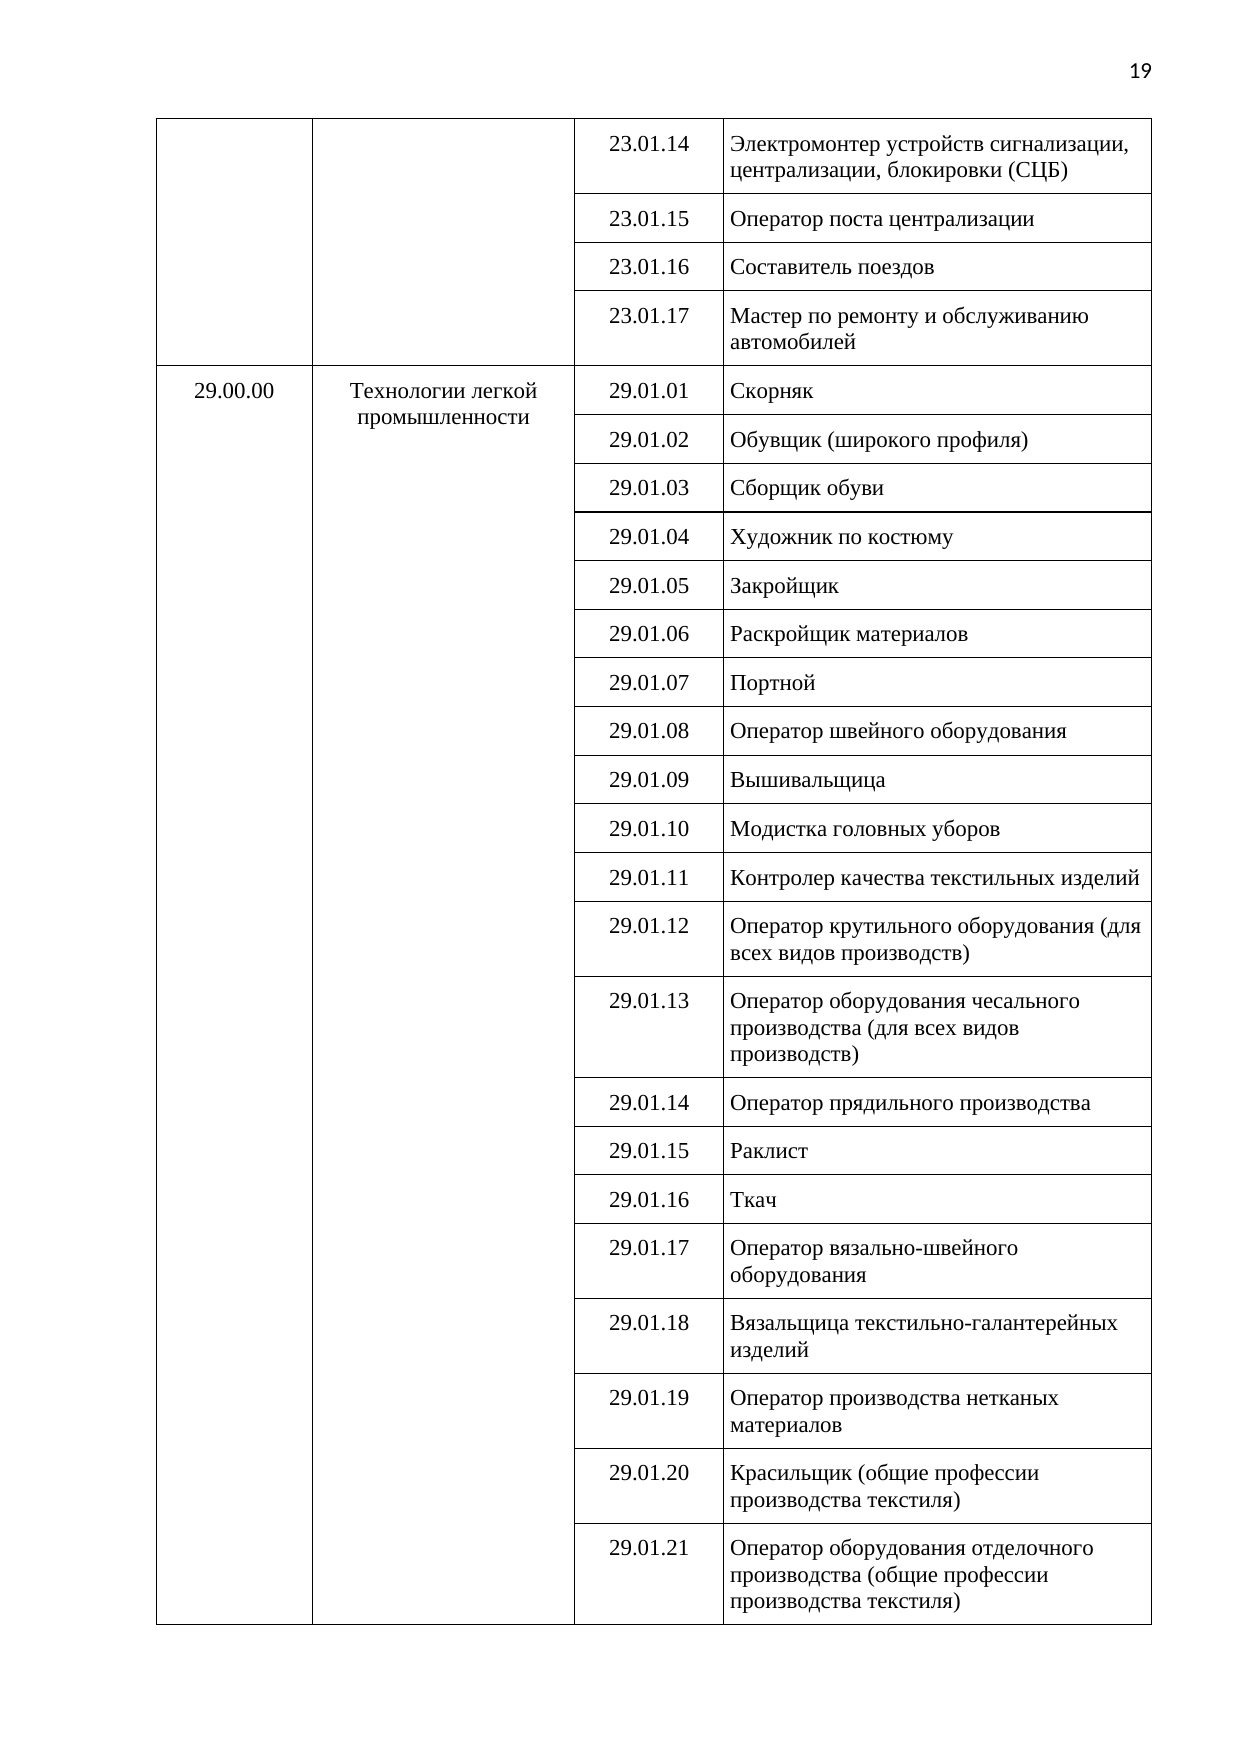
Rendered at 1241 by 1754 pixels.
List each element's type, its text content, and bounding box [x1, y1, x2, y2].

table_cell Составитель поездов [724, 243, 1151, 290]
table_cell Контролер качества текстильных изделий [724, 853, 1151, 901]
table_cell Оператор вязально-швейного оборудования [724, 1224, 1151, 1298]
table_cell Оператор поста централизации [724, 194, 1151, 242]
table_cell 29.01.13 [575, 977, 723, 1077]
table_cell Электромонтер устройств сигнализации, централизации, блокировки (СЦБ) [724, 119, 1151, 193]
table_cell 29.01.16 [575, 1175, 723, 1223]
table_cell 29.00.00 [157, 366, 312, 1174]
table_cell 29.01.12 [575, 902, 723, 976]
table_cell Мастер по ремонту и обслуживанию автомобилей [724, 291, 1151, 365]
table_cell Оператор производства нетканых материалов [724, 1374, 1151, 1448]
table_cell 29.01.15 [575, 1127, 723, 1174]
table_cell 23.01.15 [575, 194, 723, 242]
table_cell 29.01.11 [575, 853, 723, 901]
table_cell 29.01.19 [575, 1374, 723, 1448]
table_cell 29.01.18 [575, 1299, 723, 1373]
table_cell Обувщик (широкого профиля) [724, 415, 1151, 463]
table_cell 29.01.09 [575, 756, 723, 803]
table_cell Раклист [724, 1127, 1151, 1174]
table_cell Красильщик (общие профессии производства текстиля) [724, 1449, 1151, 1523]
table_cell Ткач [724, 1175, 1151, 1223]
table_cell Оператор оборудования чесального производства (для всех видов производств) [724, 977, 1151, 1077]
table_cell Портной [724, 658, 1151, 706]
table_cell 23.01.17 [575, 291, 723, 365]
table_cell Вязальщица текстильно-галантерейных изделий [724, 1299, 1151, 1373]
table_cell 29.01.10 [575, 804, 723, 852]
table_cell 29.01.04 [575, 513, 723, 560]
table_cell 29.01.07 [575, 658, 723, 706]
table_cell [313, 1174, 574, 1624]
table_cell 23.01.16 [575, 243, 723, 290]
table_cell 23.01.14 [575, 119, 723, 193]
table_cell 29.01.14 [575, 1078, 723, 1126]
table_cell Скорняк [724, 366, 1151, 414]
table_cell Технологии легкой промышленности [313, 366, 574, 1174]
table_cell Оператор прядильного производства [724, 1078, 1151, 1126]
table_cell Модистка головных уборов [724, 804, 1151, 852]
table_cell 29.01.21 [575, 1524, 723, 1624]
table_cell Сборщик обуви [724, 464, 1151, 511]
table_cell Закройщик [724, 561, 1151, 609]
table_cell 29.01.08 [575, 707, 723, 754]
table_cell 29.01.17 [575, 1224, 723, 1298]
table_cell [157, 1174, 312, 1624]
table_cell 29.01.03 [575, 464, 723, 511]
table_cell 29.01.06 [575, 610, 723, 657]
table_cell 29.01.02 [575, 415, 723, 463]
table_cell 29.01.01 [575, 366, 723, 414]
table_cell Оператор швейного оборудования [724, 707, 1151, 754]
table_cell 29.01.20 [575, 1449, 723, 1523]
table_cell Раскройщик материалов [724, 610, 1151, 657]
table_cell Художник по костюму [724, 513, 1151, 560]
table_cell Оператор оборудования отделочного производства (общие профессии производства текстиля) [724, 1524, 1151, 1624]
table_cell 29.01.05 [575, 561, 723, 609]
table_cell Вышивальщица [724, 756, 1151, 803]
table_cell Оператор крутильного оборудования (для всех видов производств) [724, 902, 1151, 976]
